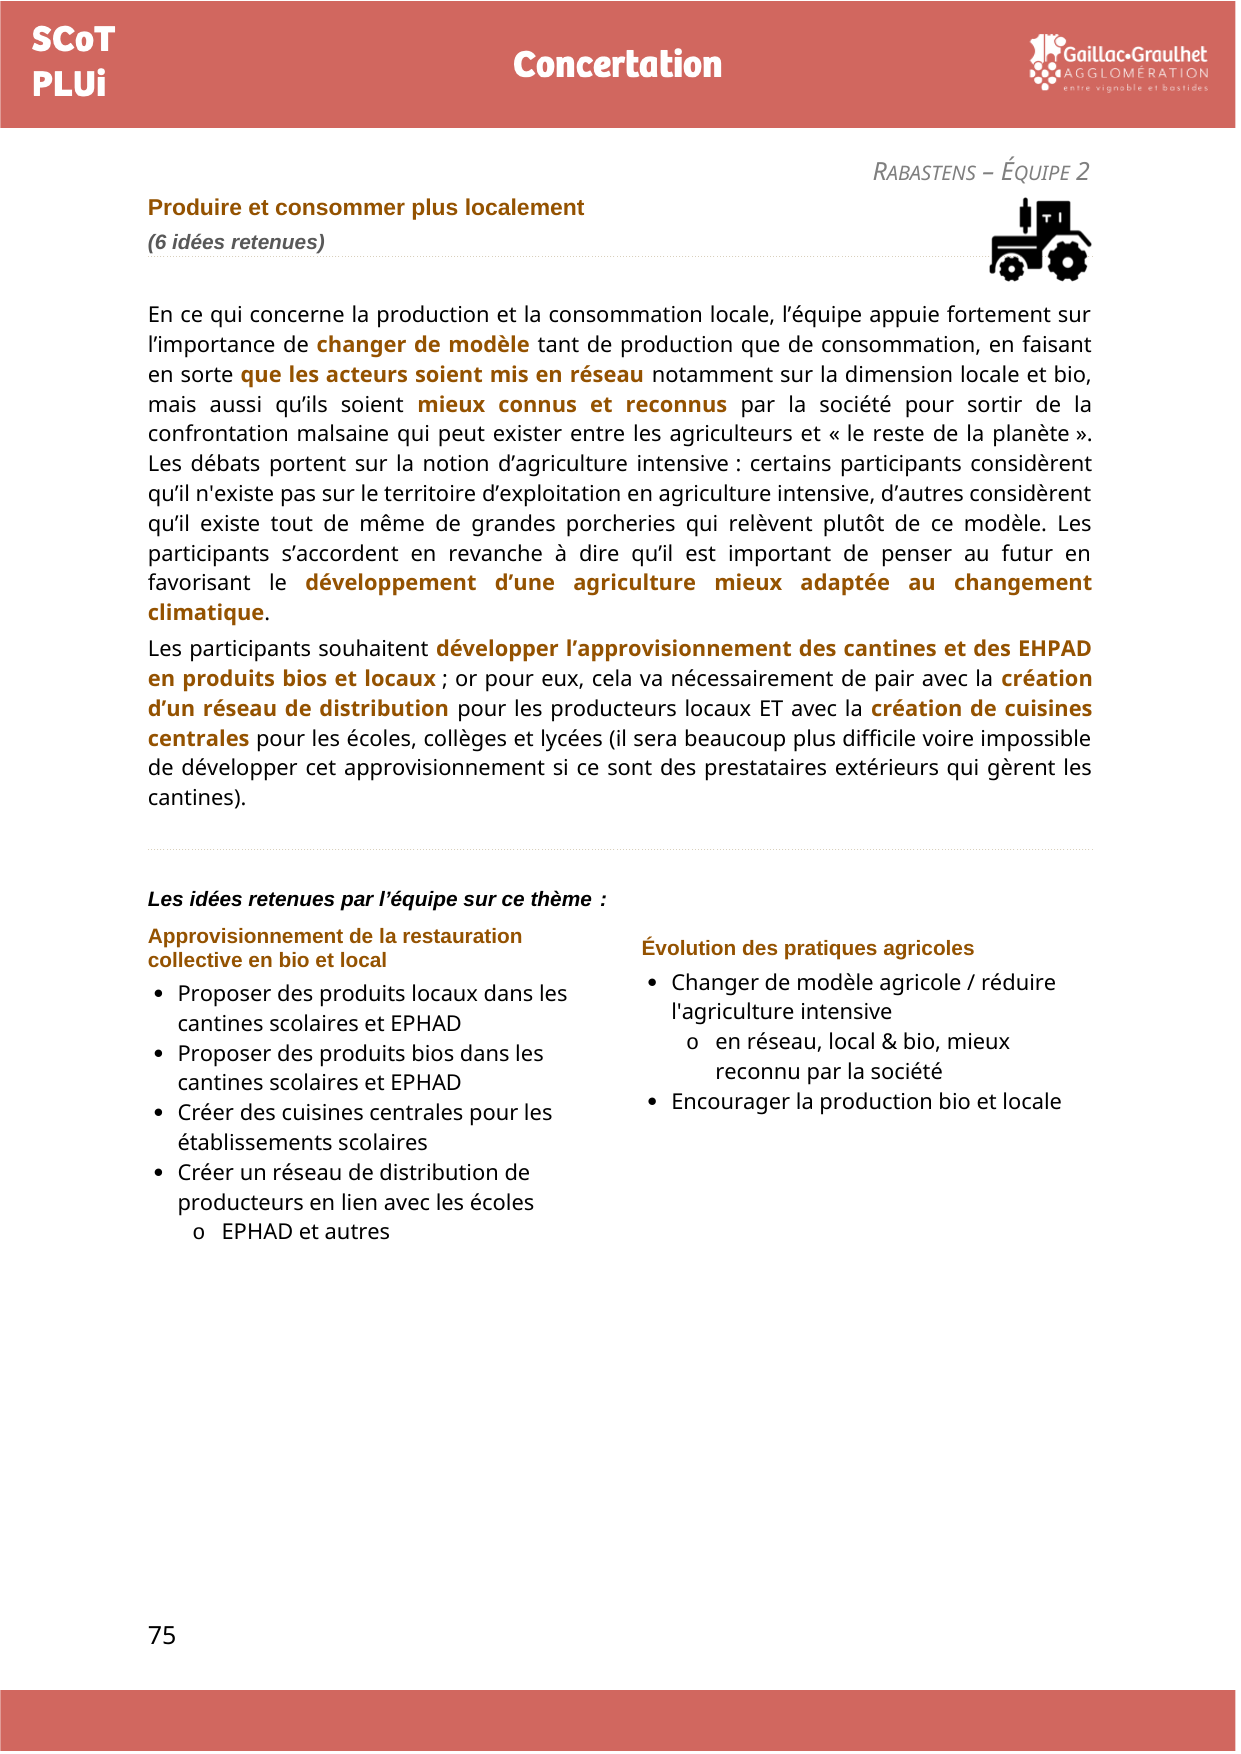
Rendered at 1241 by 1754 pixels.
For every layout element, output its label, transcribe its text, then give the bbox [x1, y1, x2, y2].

list Proposer des produits locaux dans les cantines scolaires et EPHAD [154, 978, 599, 1037]
text Approvisionnement de la restauration collective en bio et local [148, 924, 599, 972]
subtitle Rabastens – Équipe 2 [148, 154, 1093, 188]
text Les idées retenues par l’équipe sur ce thème : [148, 887, 1093, 911]
text Produire et consommer plus localement [148, 194, 1093, 221]
text Les participants souhaitent développer l’approvisionnement des cantines et des EHPAD en produits bios et locaux ; or pour eux, cela va nécessairement de pair avec la création d’un réseau de distribution pour les producteurs locaux ET avec la création de cuisines centrales pour les écoles, collèges et lycées (il sera beaucoup plus difficile voire impossible de développer cet approvisionnement si ce sont des prestataires extérieurs qui gèrent les cantines). [148, 633, 1093, 812]
list Changer de modèle agricole / réduire l'agriculture intensive [648, 966, 1093, 1026]
list Créer des cuisines centrales pour les établissements scolaires [154, 1097, 599, 1157]
picture [0, 1, 1236, 1751]
list EPHAD et autres [192, 1216, 599, 1246]
list en réseau, local & bio, mieux reconnu par la société [686, 1026, 1093, 1086]
list Encourager la production bio et locale [648, 1086, 1093, 1116]
list Créer un réseau de distribution de producteurs en lien avec les écoles [154, 1157, 599, 1216]
list Proposer des produits bios dans les cantines scolaires et EPHAD [154, 1037, 599, 1097]
text Évolution des pratiques agricoles [641, 936, 1093, 960]
text En ce qui concerne la production et la consommation locale, l’équipe appuie fortement sur l’importance de changer de modèle tant de production que de consommation, en faisant en sorte que les acteurs soient mis en réseau notamment sur la dimension locale et bio, mais aussi qu’ils soient mieux connus et reconnus par la société pour sortir de la confrontation malsaine qui peut exister entre les agriculteurs et « le reste de la planète ». Les débats portent sur la notion d’agriculture intensive : certains participants considèrent qu’il n'existe pas sur le territoire d’exploitation en agriculture intensive, d’autres considèrent qu’il existe tout de même de grandes porcheries qui relèvent plutôt de ce modèle. Les participants s’accordent en revanche à dire qu’il est important de penser au futur en favorisant le développement d’une agriculture mieux adaptée au changement climatique. [148, 299, 1093, 627]
text (6 idées retenues) [148, 227, 986, 257]
